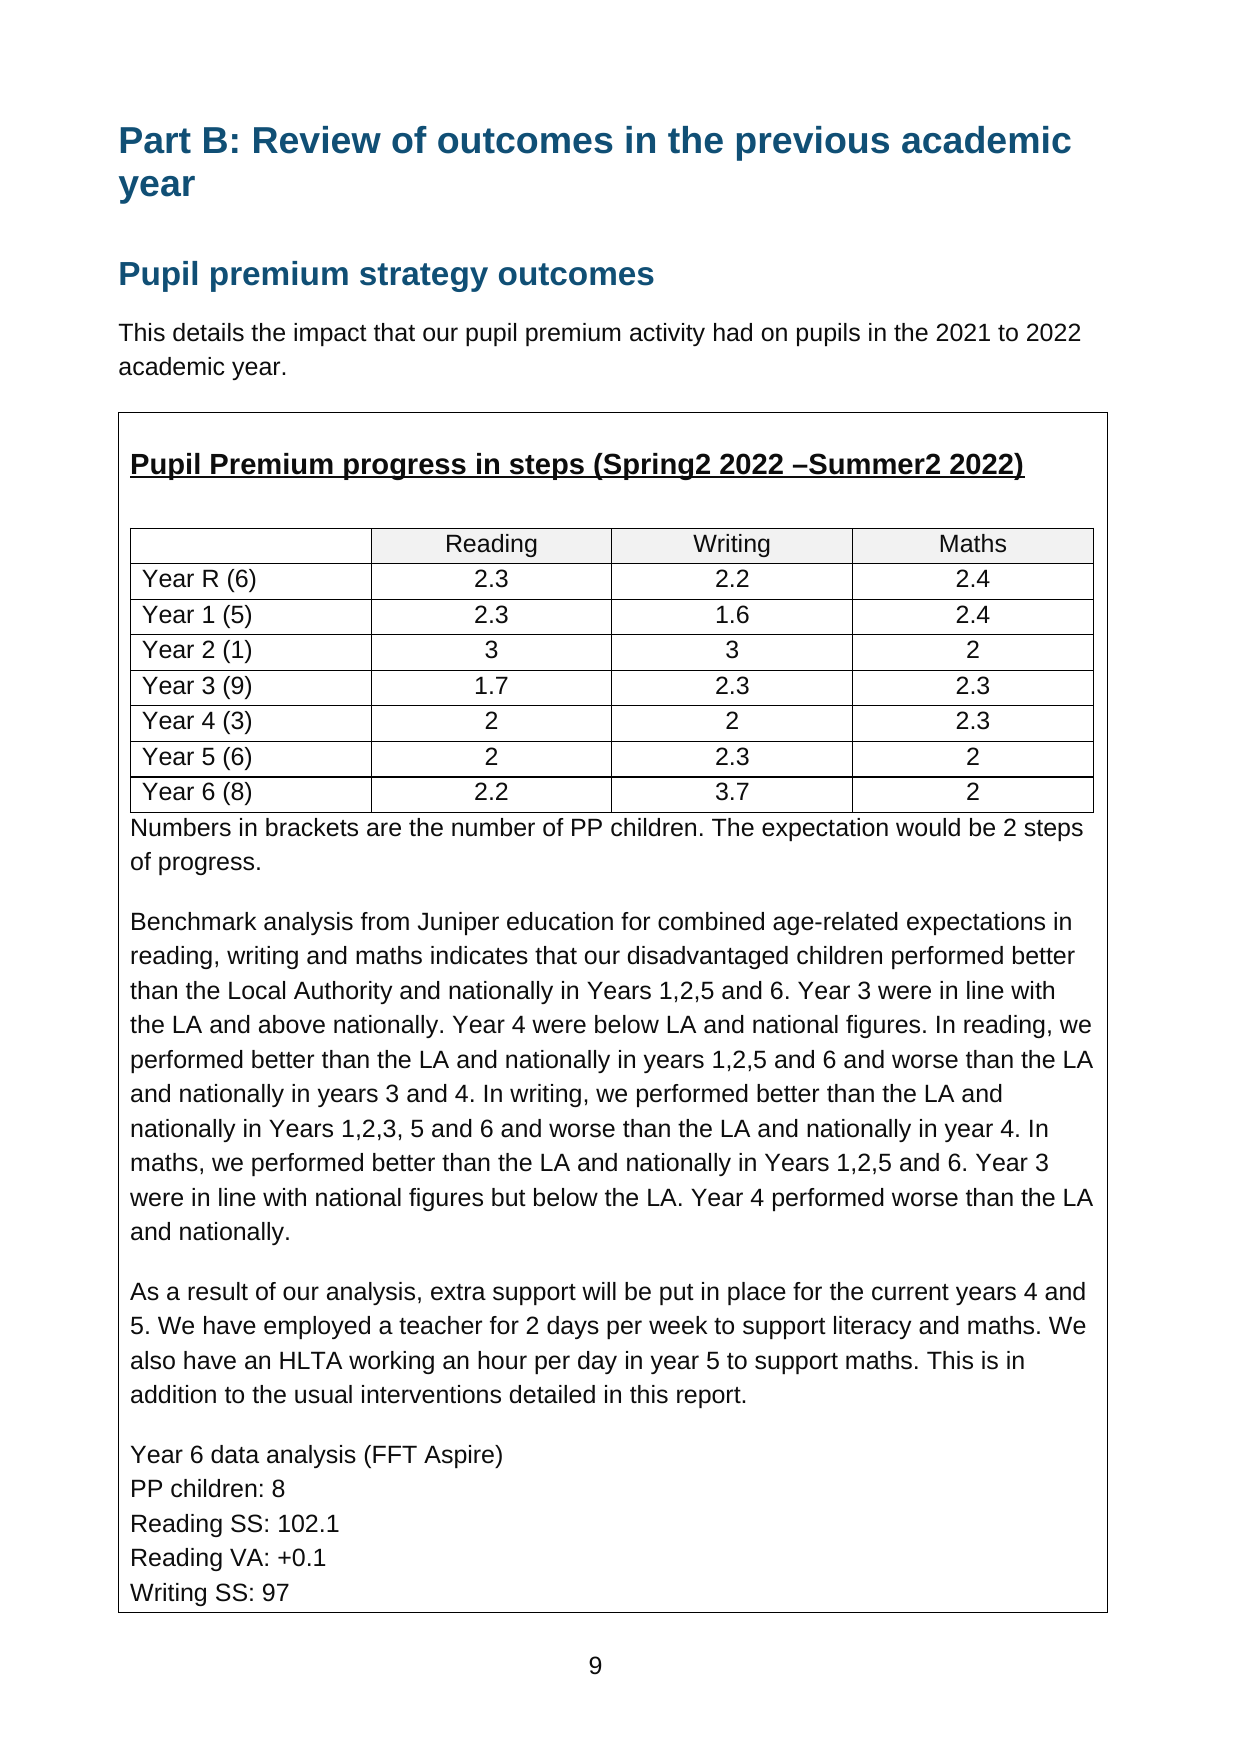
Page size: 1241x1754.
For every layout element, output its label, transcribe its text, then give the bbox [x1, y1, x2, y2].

subtitle Part B: Review of outcomes in the previous academic year [118, 118, 1107, 204]
subtitle Pupil premium strategy outcomes [118, 254, 1107, 293]
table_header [119, 413, 1107, 1612]
text This details the impact that our pupil premium activity had on pupils in the 2021 to 2022 academic year. [118, 318, 1107, 381]
